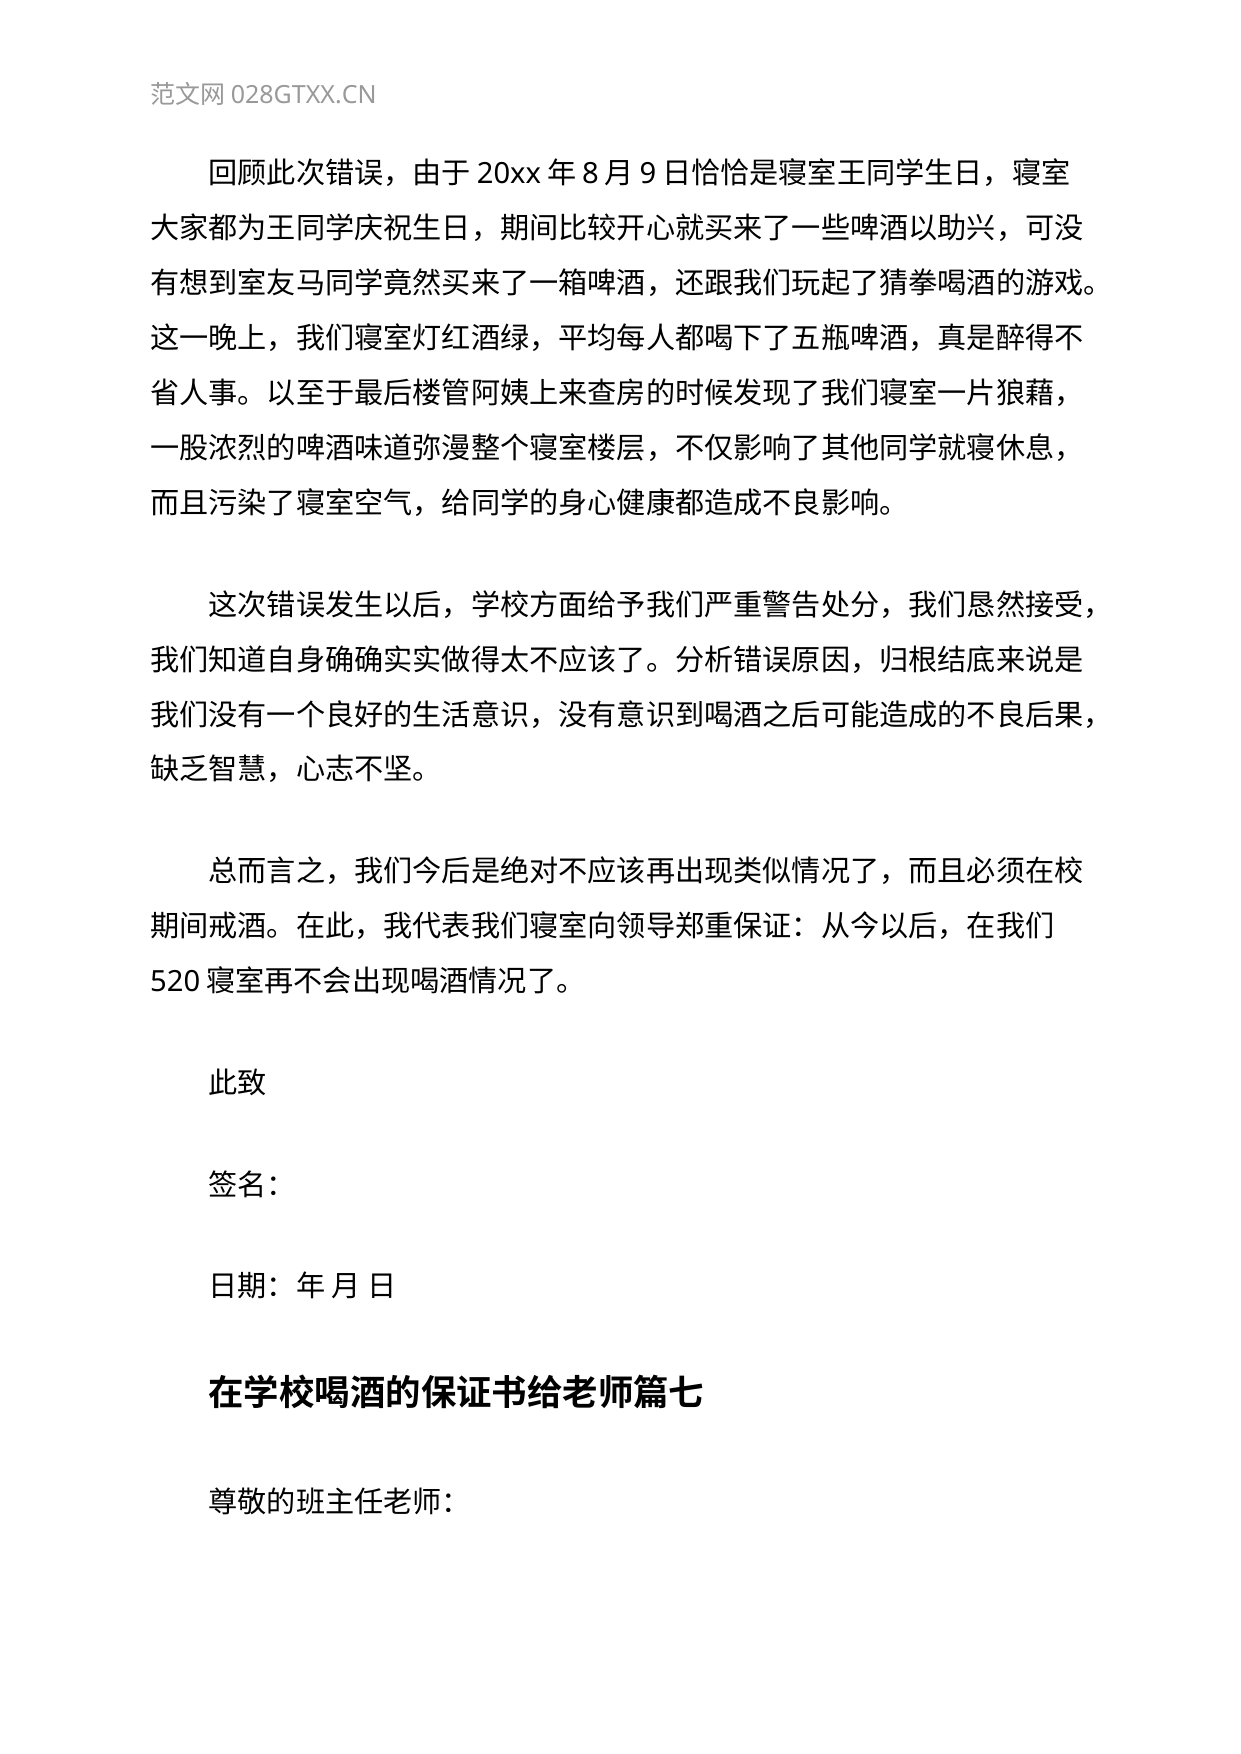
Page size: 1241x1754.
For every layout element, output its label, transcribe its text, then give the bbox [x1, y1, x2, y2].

text 回顾此次错误，由于20xx年8月9日恰恰是寝室王同学生日，寝室大家都为王同学庆祝生日，期间比较开心就买来了一些啤酒以助兴，可没有想到室友马同学竟然买来了一箱啤酒，还跟我们玩起了猜拳喝酒的游戏。这一晚上，我们寝室灯红酒绿，平均每人都喝下了五瓶啤酒，真是醉得不省人事。以至于最后楼管阿姨上来查房的时候发现了我们寝室一片狼藉，一股浓烈的啤酒味道弥漫整个寝室楼层，不仅影响了其他同学就寝休息，而且污染了寝室空气，给同学的身心健康都造成不良影响。 [150, 150, 1090, 522]
text 尊敬的班主任老师： [150, 1478, 1090, 1521]
text 此致 [150, 1059, 1090, 1102]
text 日期：年 月 日 [150, 1263, 1090, 1305]
text 在学校喝酒的保证书给老师篇七 [150, 1365, 1090, 1416]
text 总而言之，我们今后是绝对不应该再出现类似情况了，而且必须在校期间戒酒。在此，我代表我们寝室向领导郑重保证：从今以后，在我们520寝室再不会出现喝酒情况了。 [150, 848, 1090, 1000]
text 签名： [150, 1161, 1090, 1203]
text 这次错误发生以后，学校方面给予我们严重警告处分，我们恳然接受，我们知道自身确确实实做得太不应该了。分析错误原因，归根结底来说是我们没有一个良好的生活意识，没有意识到喝酒之后可能造成的不良后果，缺乏智慧，心志不坚。 [150, 581, 1090, 788]
